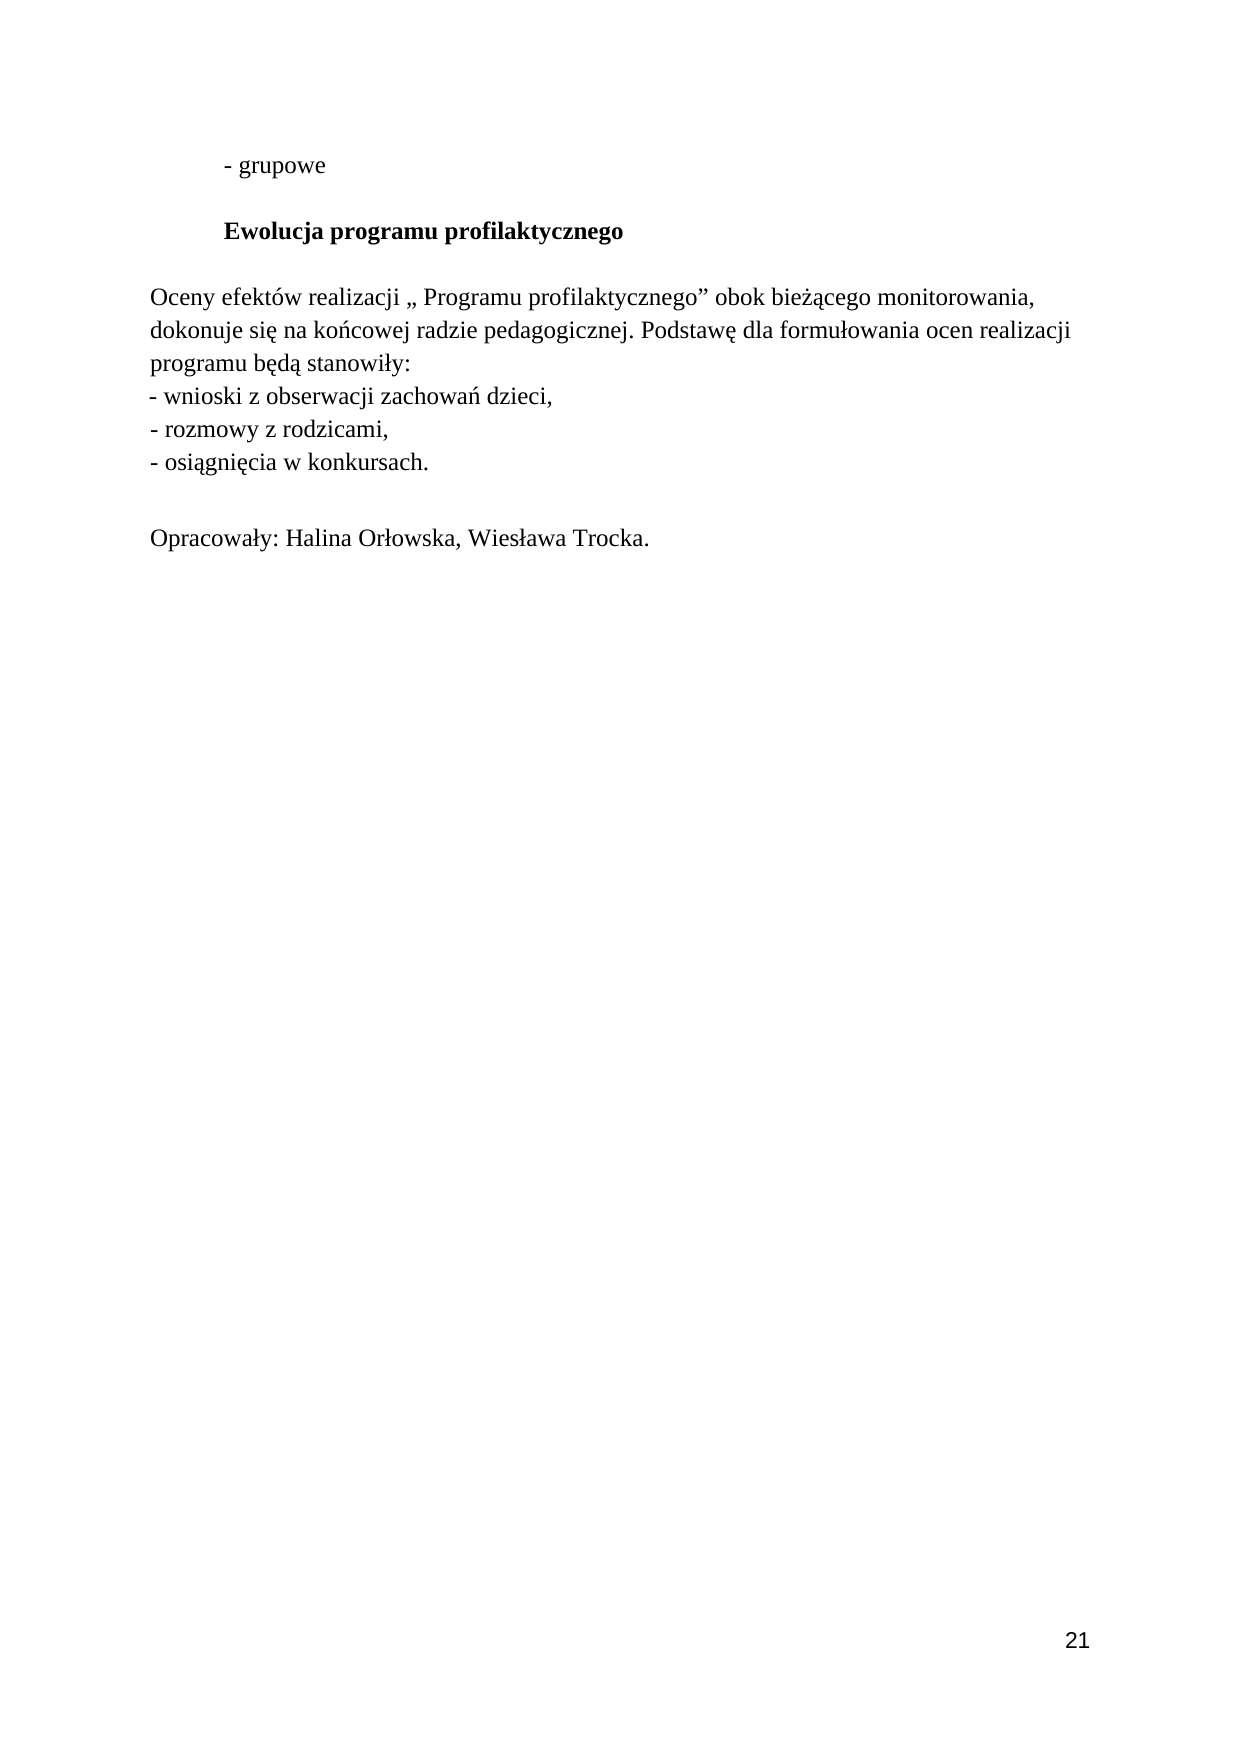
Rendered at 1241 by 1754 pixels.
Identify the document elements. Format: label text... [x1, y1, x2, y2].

text - wnioski z obserwacji zachowań dzieci, [149, 381, 1090, 410]
text - grupowe [224, 150, 1090, 179]
text Oceny efektów realizacji „ Programu profilaktycznego” obok bieżącego monitorowania, dokonuje się na końcowej radzie pedagogicznej. Podstawę dla formułowania ocen realizacji programu będą stanowiły: [150, 282, 1090, 377]
text Ewolucja programu profilaktycznego [224, 216, 1090, 245]
text Opracowały: Halina Orłowska, Wiesława Trocka. [150, 523, 1090, 552]
text - osiągnięcia w konkursach. [150, 447, 1090, 476]
text - rozmowy z rodzicami, [150, 414, 1090, 443]
